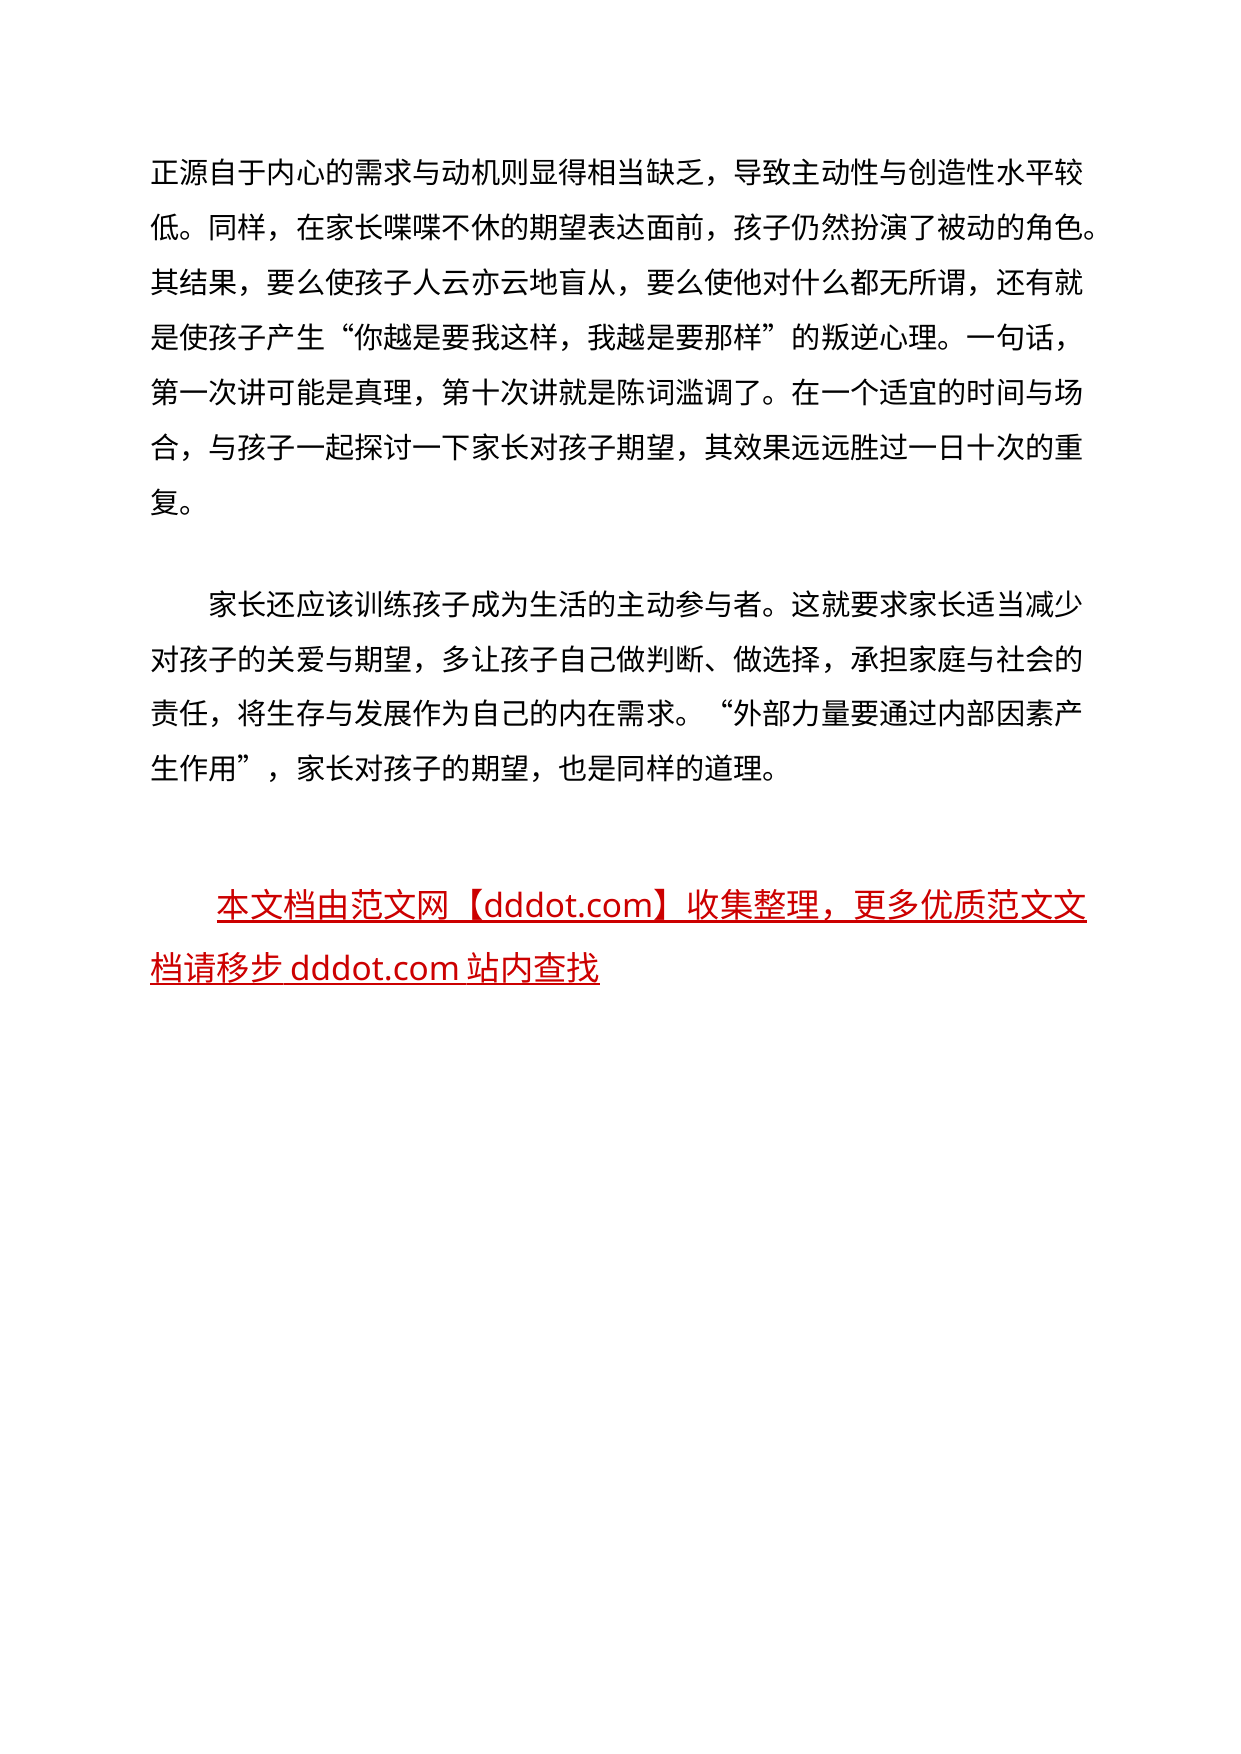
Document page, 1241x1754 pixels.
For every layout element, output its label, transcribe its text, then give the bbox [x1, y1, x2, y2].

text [150, 150, 1090, 522]
text 本文档由范文网【dddot.com】收集整理，更多优质范文文档请移步dddot.com站内查找 [150, 879, 1090, 990]
text 家长还应该训练孩子成为生活的主动参与者。这就要求家长适当减少对孩子的关爱与期望，多让孩子自己做判断、做选择，承担家庭与社会的责任，将生存与发展作为自己的内在需求。“外部力量要通过内部因素产生作用”，家长对孩子的期望，也是同样的道理。 [150, 581, 1090, 788]
